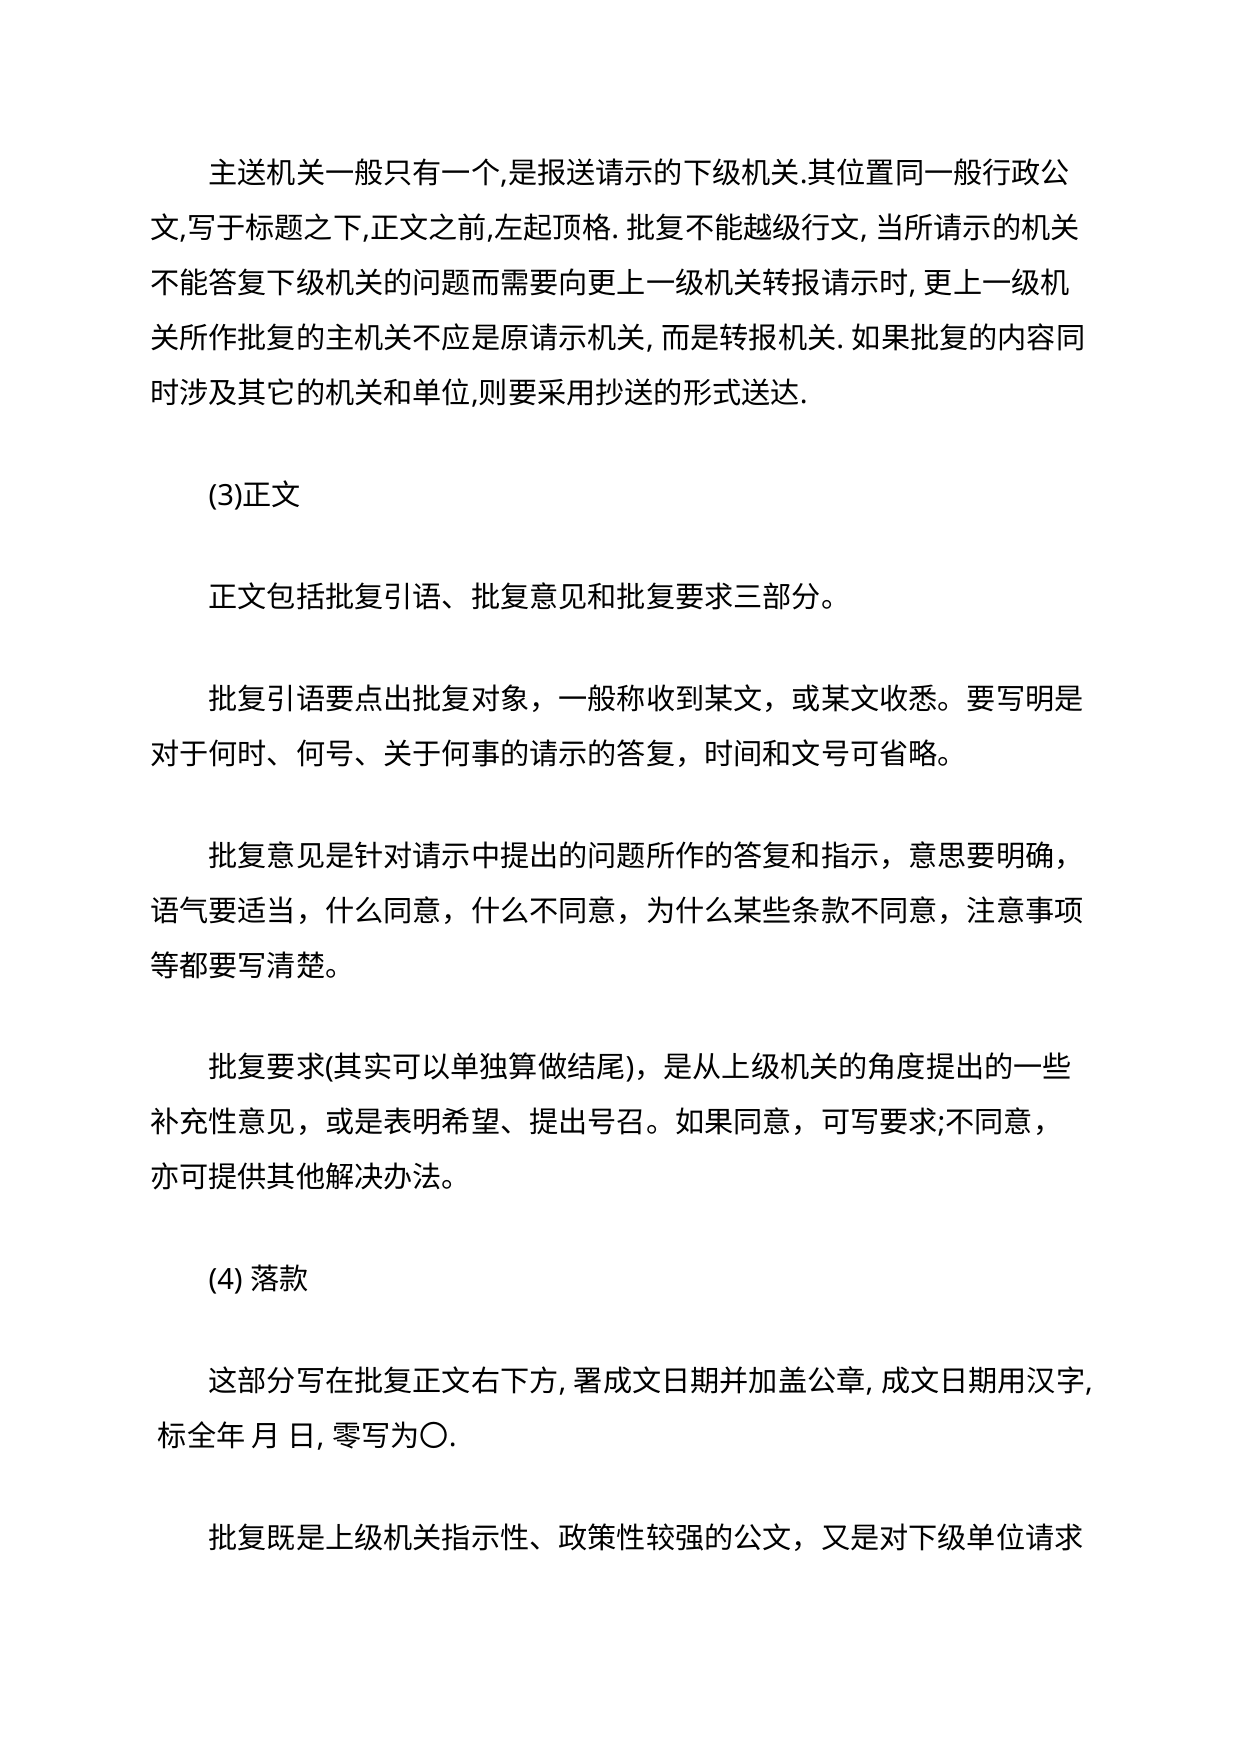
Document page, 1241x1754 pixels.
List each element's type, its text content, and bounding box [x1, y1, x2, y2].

text 批复引语要点出批复对象，一般称收到某文，或某文收悉。要写明是对于何时、何号、关于何事的请示的答复，时间和文号可省略。 [150, 676, 1090, 773]
text 批复意见是针对请示中提出的问题所作的答复和指示，意思要明确，语气要适当，什么同意，什么不同意，为什么某些条款不同意，注意事项等都要写清楚。 [150, 832, 1090, 984]
text 这部分写在批复正文右下方, 署成文日期并加盖公章, 成文日期用汉字, 标全年 月 日, 零写为〇. [150, 1358, 1090, 1455]
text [150, 1515, 1090, 1557]
text (4) 落款 [150, 1256, 1090, 1298]
text 批复要求(其实可以单独算做结尾)，是从上级机关的角度提出的一些补充性意见，或是表明希望、提出号召。如果同意，可写要求;不同意，亦可提供其他解决办法。 [150, 1044, 1090, 1196]
text (3)正文 [150, 472, 1090, 514]
text 正文包括批复引语、批复意见和批复要求三部分。 [150, 574, 1090, 616]
text 主送机关一般只有一个,是报送请示的下级机关.其位置同一般行政公文,写于标题之下,正文之前,左起顶格. 批复不能越级行文, 当所请示的机关不能答复下级机关的问题而需要向更上一级机关转报请示时, 更上一级机关所作批复的主机关不应是原请示机关, 而是转报机关. 如果批复的内容同时涉及其它的机关和单位,则要采用抄送的形式送达. [150, 150, 1090, 412]
